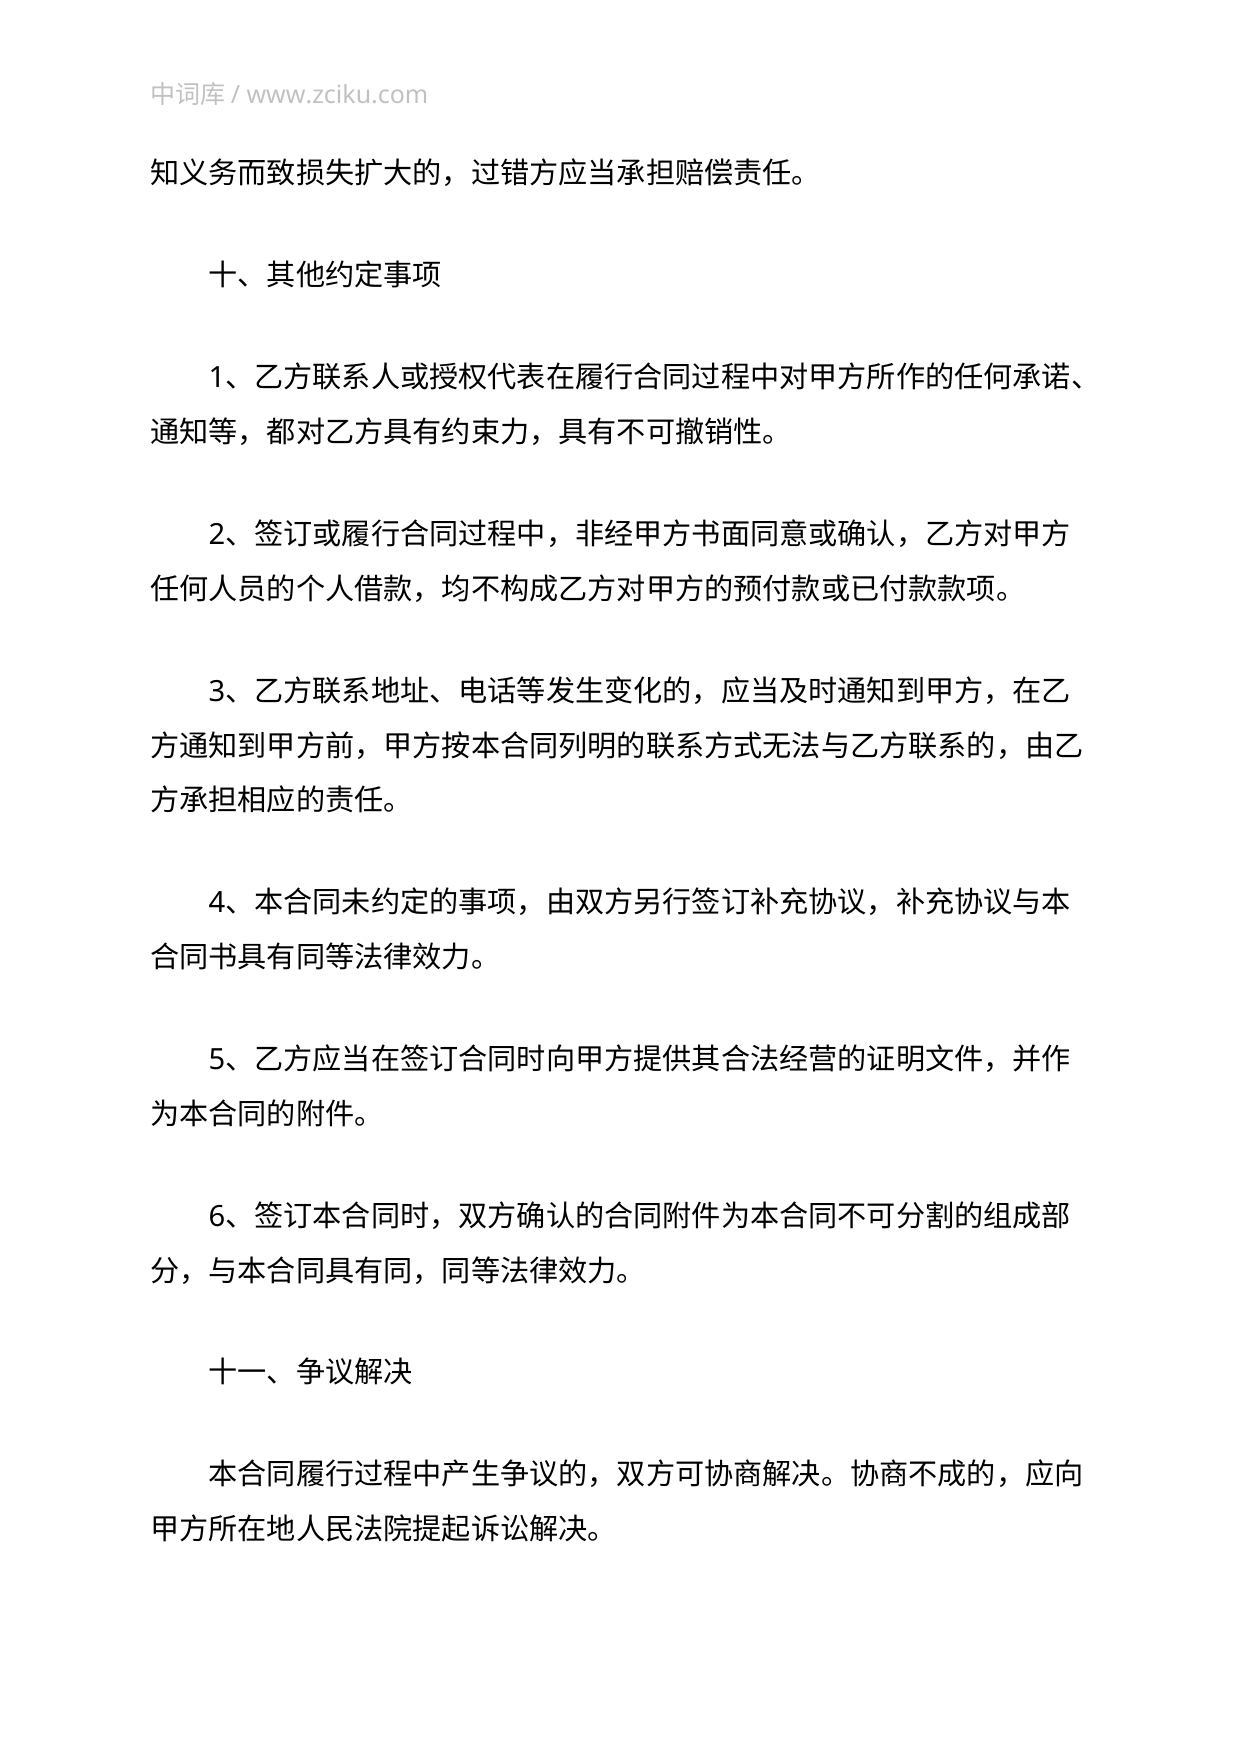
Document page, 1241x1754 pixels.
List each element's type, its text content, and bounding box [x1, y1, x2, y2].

text 1、乙方联系人或授权代表在履行合同过程中对甲方所作的任何承诺、通知等，都对乙方具有约束力，具有不可撤销性。 [150, 353, 1090, 451]
text 5、乙方应当在签订合同时向甲方提供其合法经营的证明文件，并作为本合同的附件。 [150, 1036, 1090, 1133]
text 十、其他约定事项 [150, 252, 1090, 294]
text 本合同履行过程中产生争议的，双方可协商解决。协商不成的，应向甲方所在地人民法院提起诉讼解决。 [150, 1451, 1090, 1548]
text 十一、争议解决 [150, 1349, 1090, 1391]
text 2、签订或履行合同过程中，非经甲方书面同意或确认，乙方对甲方任何人员的个人借款，均不构成乙方对甲方的预付款或已付款款项。 [150, 510, 1090, 608]
text 6、签订本合同时，双方确认的合同附件为本合同不可分割的组成部分，与本合同具有同，同等法律效力。 [150, 1192, 1090, 1289]
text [150, 150, 1090, 192]
text 3、乙方联系地址、电话等发生变化的，应当及时通知到甲方，在乙方通知到甲方前，甲方按本合同列明的联系方式无法与乙方联系的，由乙方承担相应的责任。 [150, 667, 1090, 819]
text 4、本合同未约定的事项，由双方另行签订补充协议，补充协议与本合同书具有同等法律效力。 [150, 879, 1090, 976]
